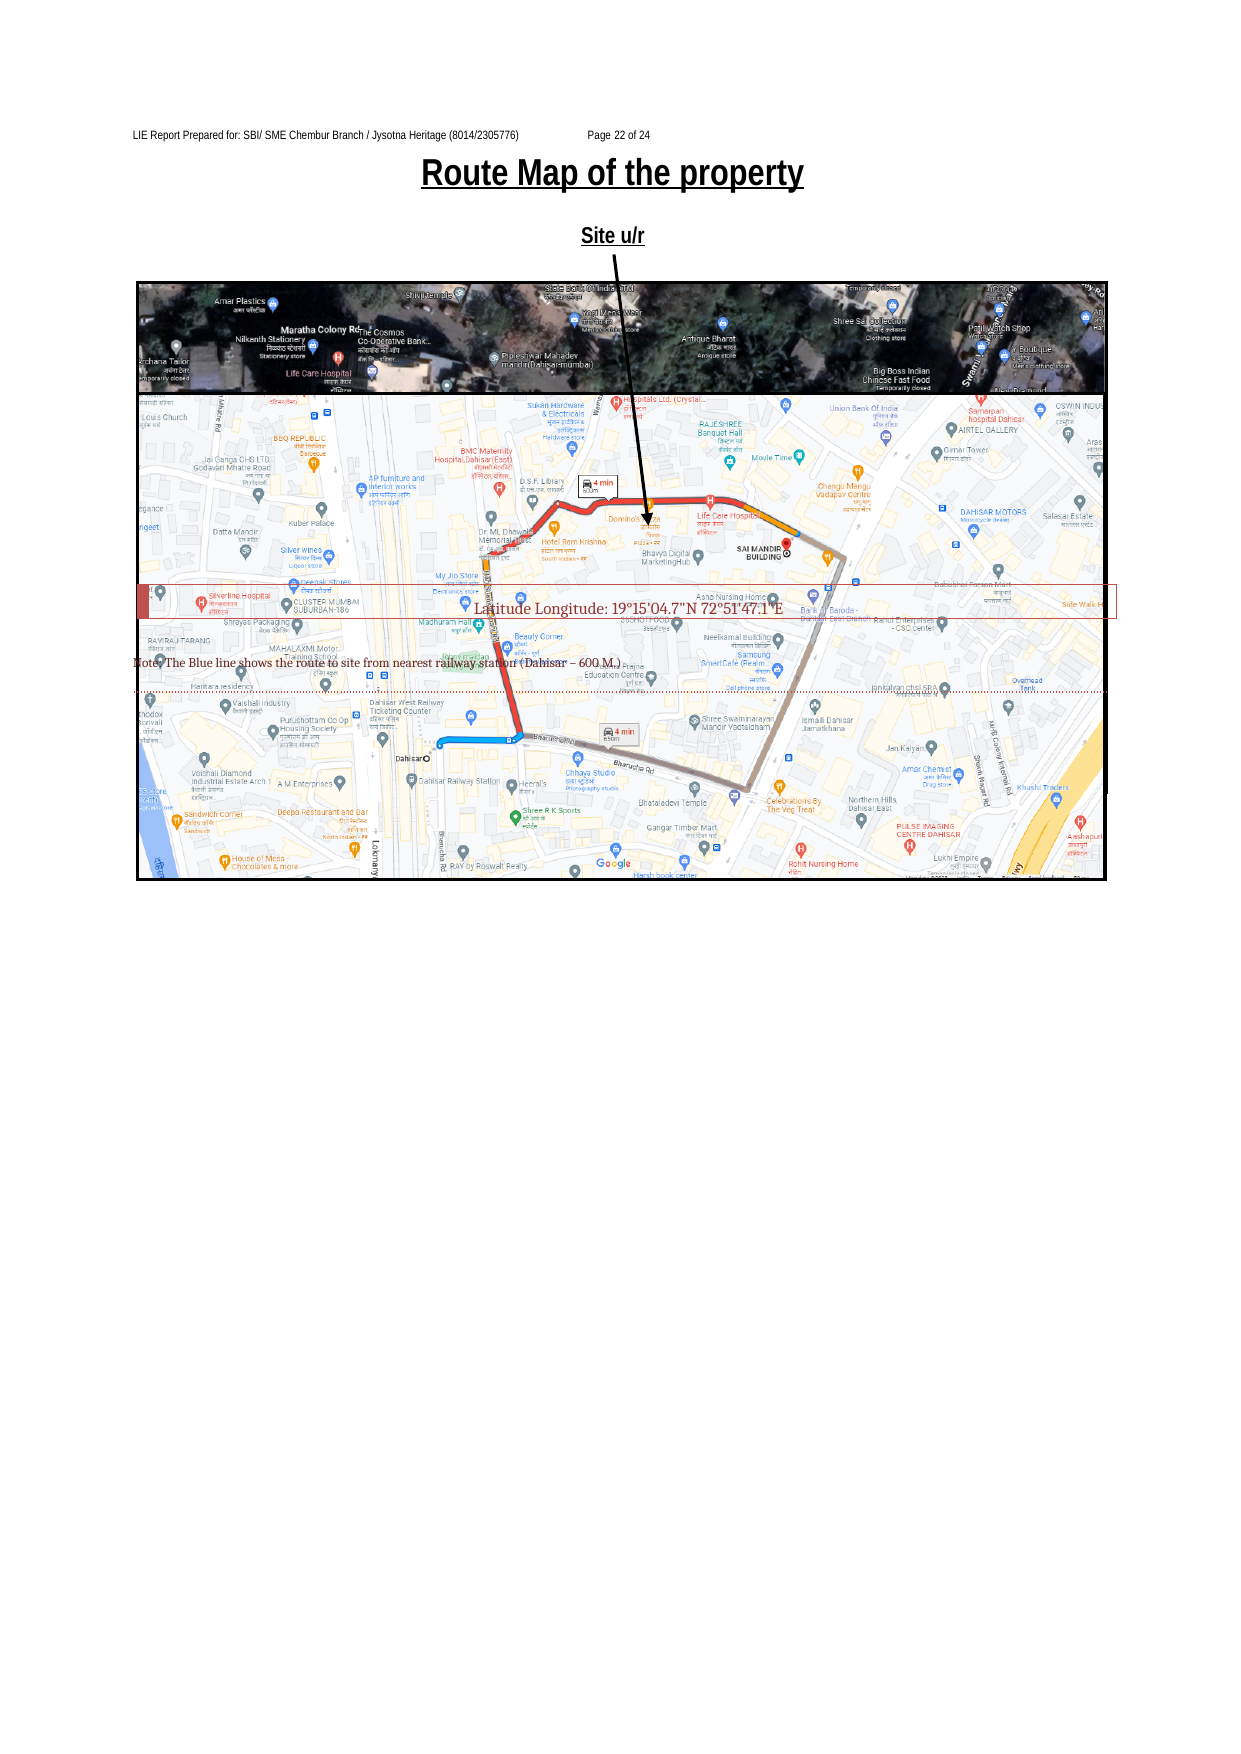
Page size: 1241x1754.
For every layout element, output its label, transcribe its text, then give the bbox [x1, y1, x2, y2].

picture [139, 284, 629, 392]
picture [139, 619, 1103, 644]
text Route Map of the property [118, 150, 1107, 193]
picture [620, 284, 1105, 392]
text Site u/r [118, 222, 1107, 249]
subtitle Note: The Blue line shows the route to site from nearest railway station (Dahisar – 600 M.) [133, 644, 1107, 693]
subtitle Latitude Longitude: 19°15'04.7"N 72°51'47.1"E [149, 585, 1116, 618]
picture [139, 693, 1103, 878]
picture [139, 395, 1103, 584]
